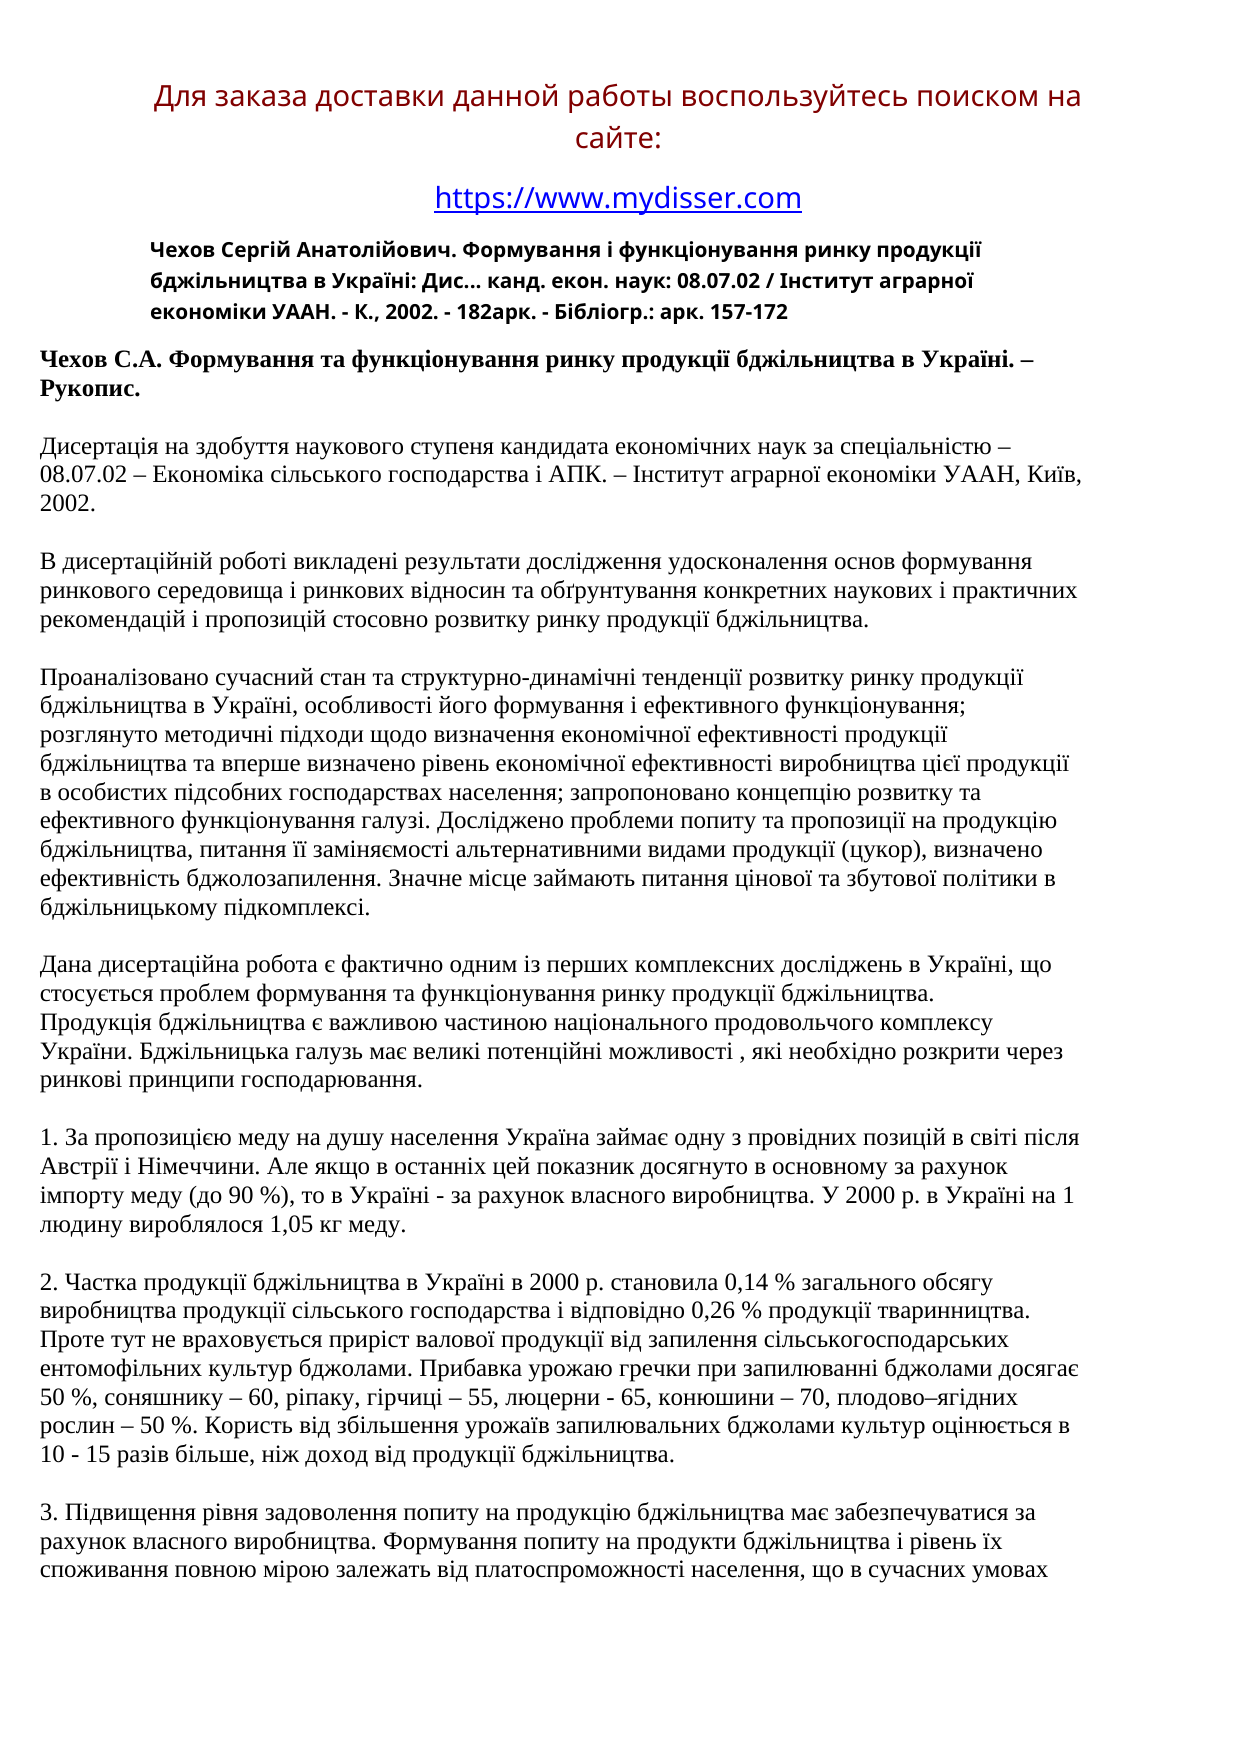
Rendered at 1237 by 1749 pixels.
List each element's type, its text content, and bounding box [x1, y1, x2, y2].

table_header [40, 344, 1086, 1007]
table_cell [40, 1007, 1086, 1583]
text Чехов Сергій Анатолійович. Формування і функціонування ринку продукції бджільництва в Україні: Дис... канд. екон. наук: 08.07.02 / Інститут аграрної економіки УААН. - К., 2002. - 182арк. - Бібліогр.: арк. 157-172 [150, 236, 1086, 325]
